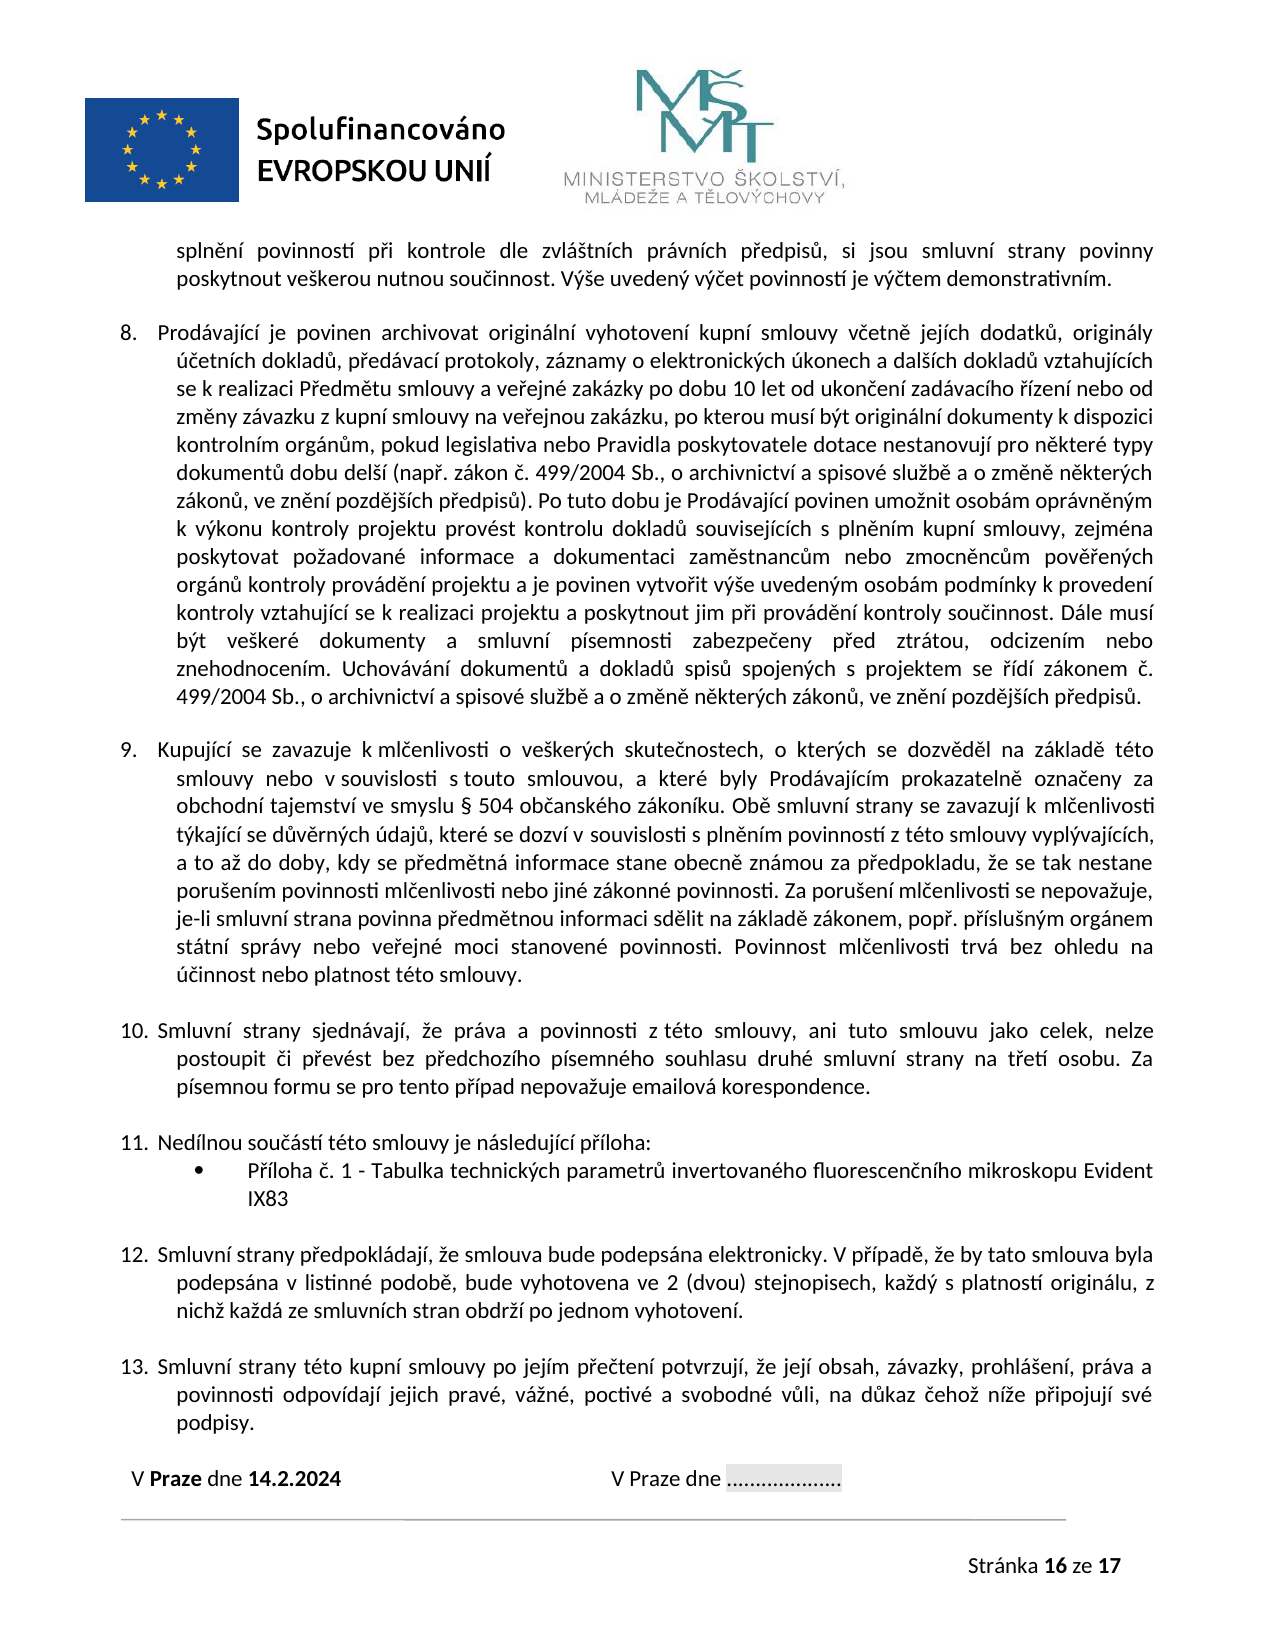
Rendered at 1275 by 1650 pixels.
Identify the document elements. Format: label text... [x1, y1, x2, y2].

list Smluvní strany sjednávají, že práva a povinnosti z této smlouvy, ani tuto smlouvu jako celek, nelze postoupit či převést bez předchozího písemného souhlasu druhé smluvní strany na třetí osobu. Za písemnou formu se pro tento případ nepovažuje emailová korespondence. [120, 1016, 1155, 1100]
list Prodávající je povinen archivovat originální vyhotovení kupní smlouvy včetně jejích dodatků, originály účetních dokladů, předávací protokoly, záznamy o elektronických úkonech a dalších dokladů vztahujících se k realizaci Předmětu smlouvy a veřejné zakázky po dobu 10 let od ukončení zadávacího řízení nebo od změny závazku z kupní smlouvy na veřejnou zakázku, po kterou musí být originální dokumenty k dispozici kontrolním orgánům, pokud legislativa nebo Pravidla poskytovatele dotace nestanovují pro některé typy dokumentů dobu delší (např. zákon č. 499/2004 Sb., o archivnictví a spisové službě a o změně některých zákonů, ve znění pozdějších předpisů). Po tuto dobu je Prodávající povinen umožnit osobám oprávněným k výkonu kontroly projektu provést kontrolu dokladů souvisejících s plněním kupní smlouvy, zejména poskytovat požadované informace a dokumentaci zaměstnancům nebo zmocněncům pověřených orgánů kontroly provádění projektu a je povinen vytvořit výše uvedeným osobám podmínky k provedení kontroly vztahující se k realizaci projektu a poskytnout jim při provádění kontroly součinnost. Dále musí být veškeré dokumenty a smluvní písemnosti zabezpečeny před ztrátou, odcizením nebo znehodnocením. Uchovávání dokumentů a dokladů spisů spojených s projektem se řídí zákonem č. 499/2004 Sb., o archivnictví a spisové službě a o změně některých zákonů, ve znění pozdějších předpisů. [120, 318, 1155, 710]
list Smluvní strany této kupní smlouvy po jejím přečtení potvrzují, že její obsah, závazky, prohlášení, práva a povinnosti odpovídají jejich pravé, vážné, poctivé a svobodné vůli, na důkaz čehož níže připojují své podpisy. [120, 1352, 1155, 1436]
list Příloha č. 1 - Tabulka technických parametrů invertovaného fluorescenčního mikroskopu Evident IX83 [195, 1156, 1155, 1212]
list Smluvní strany předpokládají, že smlouva bude podepsána elektronicky. V případě, že by tato smlouva byla podepsána v listinné podobě, bude vyhotovena ve 2 (dvou) stejnopisech, každý s platností originálu, z nichž každá ze smluvních stran obdrží po jednom vyhotovení. [120, 1240, 1155, 1324]
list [120, 236, 1155, 292]
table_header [600, 1464, 1079, 1520]
list Nedílnou součástí této smlouvy je následující příloha: [120, 1128, 1155, 1156]
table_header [120, 1464, 600, 1520]
list Kupující se zavazuje k mlčenlivosti o veškerých skutečnostech, o kterých se dozvěděl na základě této smlouvy nebo v souvislosti s touto smlouvou, a které byly Prodávajícím prokazatelně označeny za obchodní tajemství ve smyslu § 504 občanského zákoníku. Obě smluvní strany se zavazují k mlčenlivosti týkající se důvěrných údajů, které se dozví v souvislosti s plněním povinností z této smlouvy vyplývajících, a to až do doby, kdy se předmětná informace stane obecně známou za předpokladu, že se tak nestane porušením povinnosti mlčenlivosti nebo jiné zákonné povinnosti. Za porušení mlčenlivosti se nepovažuje, je-li smluvní strana povinna předmětnou informaci sdělit na základě zákonem, popř. příslušným orgánem státní správy nebo veřejné moci stanovené povinnosti. Povinnost mlčenlivosti trvá bez ohledu na účinnost nebo platnost této smlouvy. [120, 736, 1155, 988]
